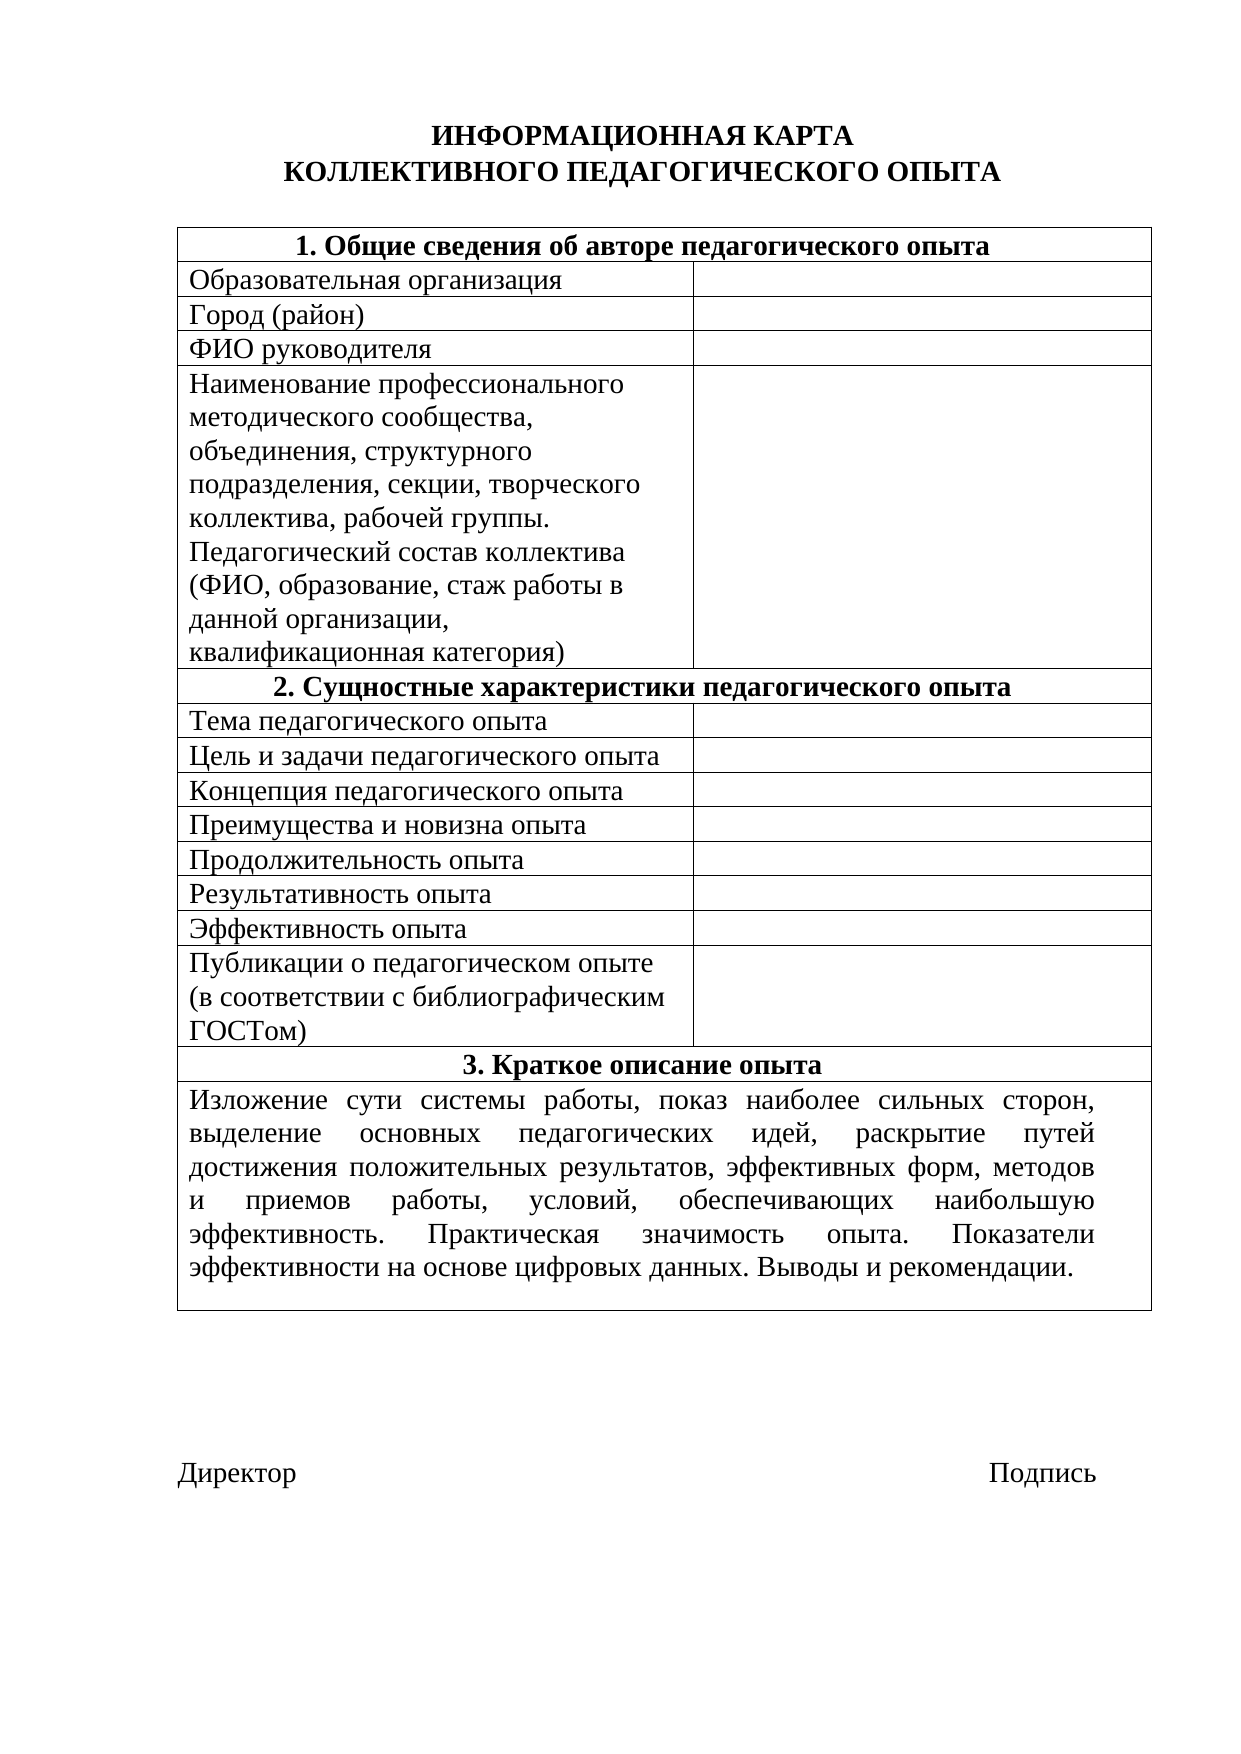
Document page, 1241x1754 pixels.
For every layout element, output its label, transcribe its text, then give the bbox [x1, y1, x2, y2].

table_cell [694, 773, 1151, 806]
table_cell [694, 331, 1151, 365]
table_cell Эффективность опыта [178, 911, 693, 944]
table_cell Цель и задачи педагогического опыта [178, 738, 693, 772]
table_cell Публикации о педагогическом опыте (в соответствии с библиографическим ГОСТом) [178, 946, 693, 1046]
table_cell [694, 297, 1151, 330]
table_cell 3. Краткое описание опыта [178, 1047, 1151, 1081]
text КОЛЛЕКТИВНОГО ПЕДАГОГИЧЕСКОГО ОПЫТА [118, 154, 1107, 188]
table_cell Продолжительность опыта [178, 842, 693, 875]
table_cell [694, 262, 1151, 296]
table_cell [694, 946, 1151, 1046]
table_cell [694, 876, 1151, 910]
table_cell ФИО руководителя [178, 331, 693, 365]
table_cell Тема педагогического опыта [178, 704, 693, 737]
text ИНФОРМАЦИОННАЯ КАРТА [118, 118, 1107, 152]
table_cell [694, 704, 1151, 737]
table_cell Концепция педагогического опыта [178, 773, 693, 806]
table_cell 2. Сущностные характеристики педагогического опыта [178, 669, 1151, 702]
table_header 1. Общие сведения об авторе педагогического опыта [178, 228, 1151, 261]
table_cell [694, 807, 1151, 841]
table_cell Преимущества и новизна опыта [178, 807, 693, 841]
table_cell [694, 366, 1151, 668]
table_cell Наименование профессионального методического сообщества, объединения, структурного подразделения, секции, творческого коллектива, рабочей группы. Педагогический состав коллектива (ФИО, образование, стаж работы в данной организации, квалификационная категория) [178, 366, 693, 668]
table_cell [694, 911, 1151, 944]
table_cell [694, 738, 1151, 772]
table_cell Образовательная организация [178, 262, 693, 296]
table_cell Город (район) [178, 297, 693, 330]
text Директор Подпись [118, 1456, 1107, 1489]
table_cell [694, 842, 1151, 875]
table_cell Изложение сути системы работы, показ наиболее сильных сторон, выделение основных педагогических идей, раскрытие путей достижения положительных результатов, эффективных форм, методов и приемов работы, условий, обеспечивающих наибольшую эффективность. Практическая значимость опыта. Показатели эффективности на основе цифровых данных. Выводы и рекомендации. [178, 1082, 1151, 1310]
table_cell Результативность опыта [178, 876, 693, 910]
